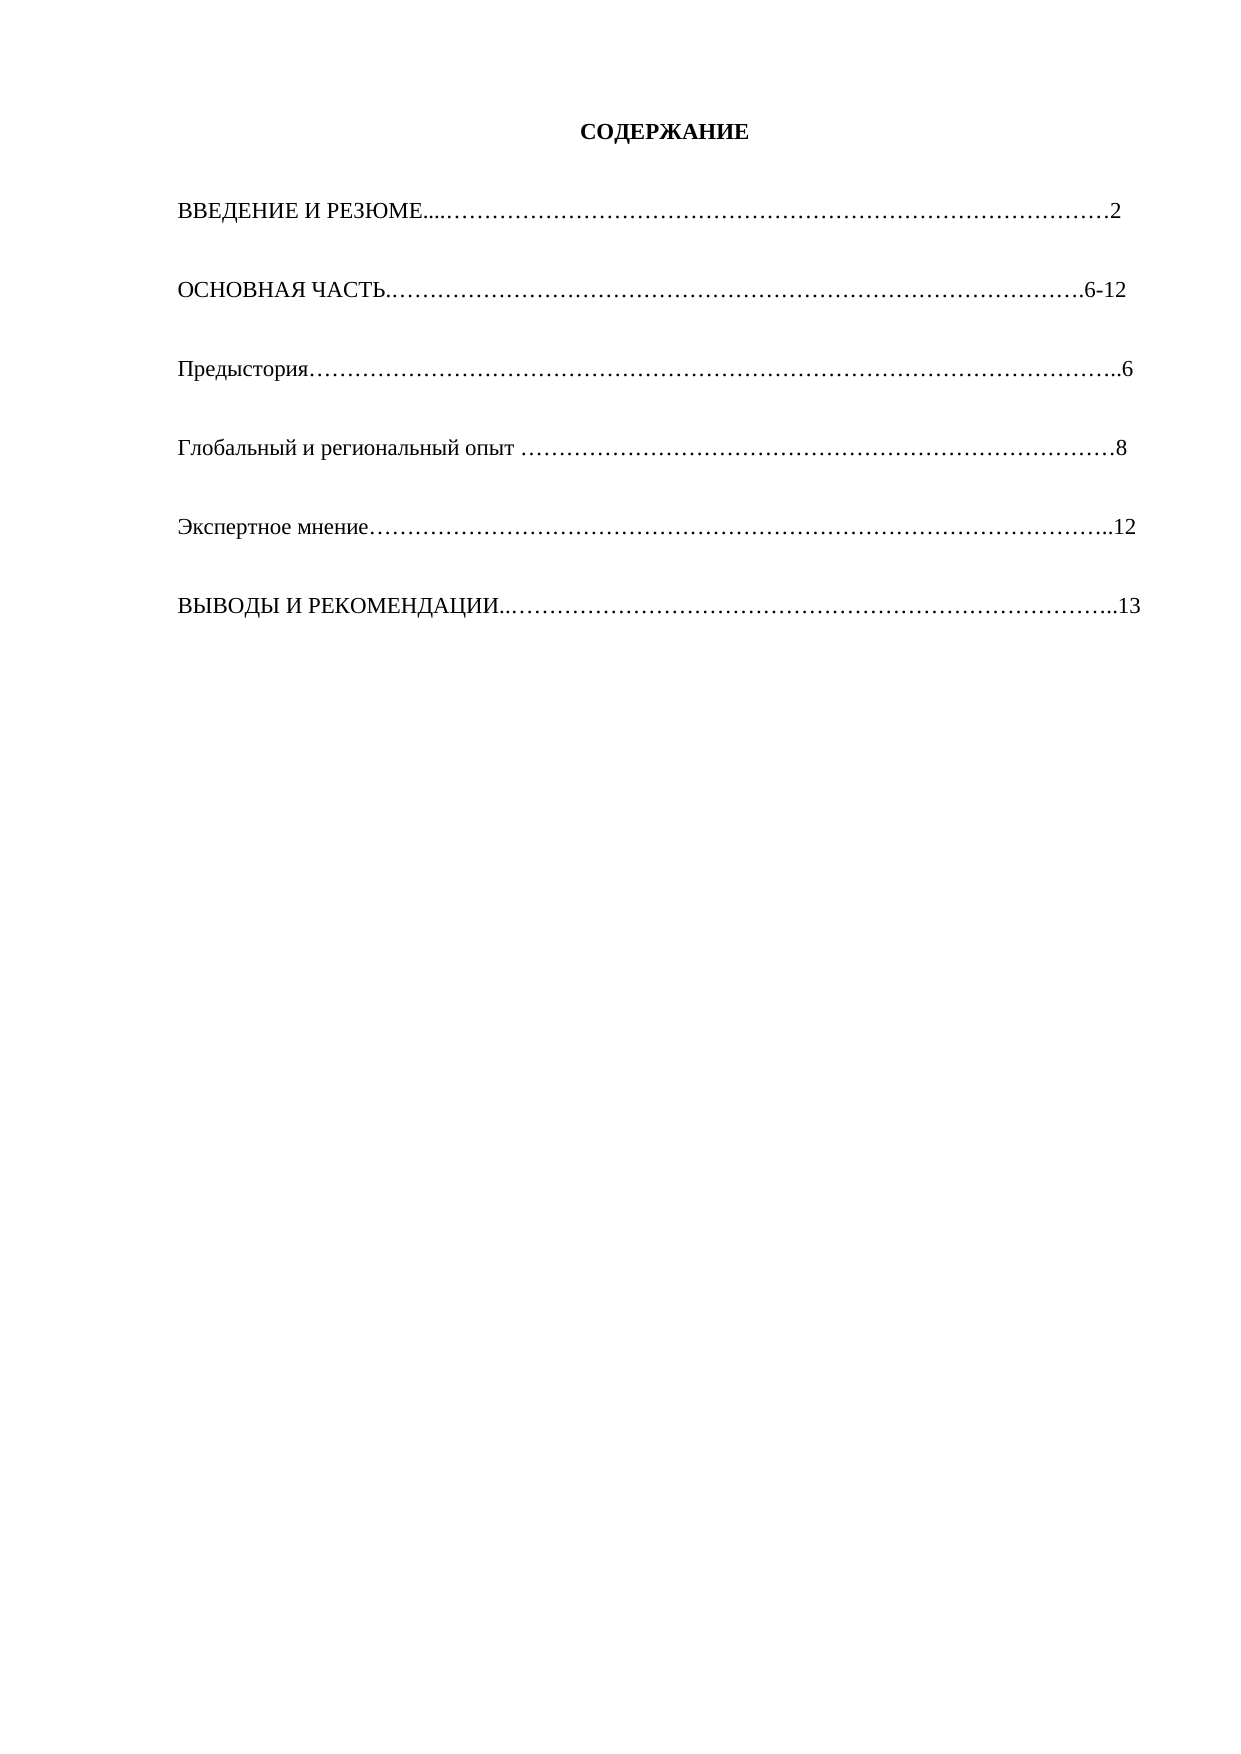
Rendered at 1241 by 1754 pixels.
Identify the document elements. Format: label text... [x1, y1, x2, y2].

text ВВЕДЕНИЕ И РЕЗЮМЕ....……………………………………………………………………………2 [177, 197, 1152, 223]
text СОДЕРЖАНИЕ [177, 118, 1152, 144]
text Глобальный и региональный опыт ……………………………………………………………………8 [177, 434, 1152, 460]
text ВЫВОДЫ И РЕКОМЕНДАЦИИ..……………………………………………………………………..13 [177, 592, 1152, 618]
text Предыстория……………………………………………………………………………………………..6 [177, 355, 1152, 381]
text ОСНОВНАЯ ЧАСТЬ.……………………………………………………………………………….6-12 [177, 276, 1152, 302]
text Экспертное мнение……………………………………………………………………………………..12 [177, 513, 1152, 539]
